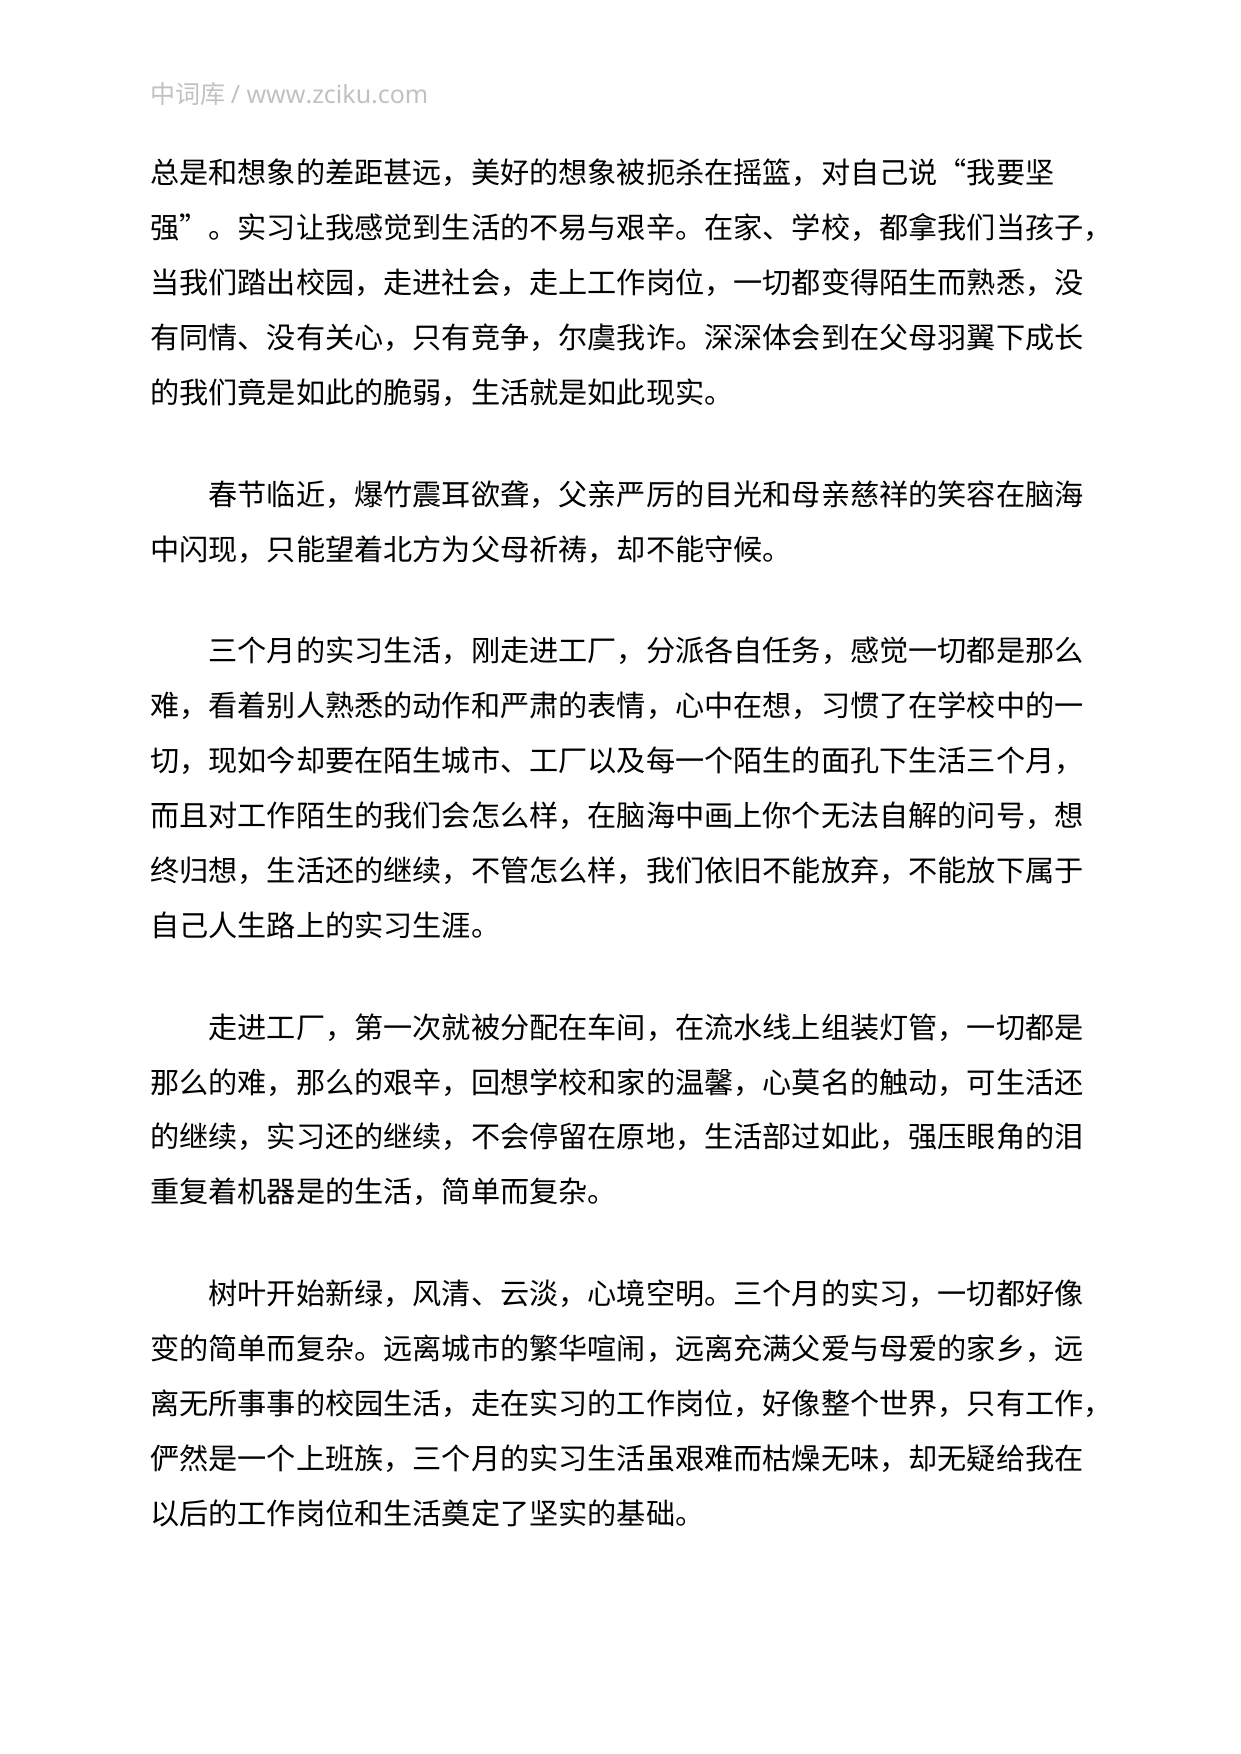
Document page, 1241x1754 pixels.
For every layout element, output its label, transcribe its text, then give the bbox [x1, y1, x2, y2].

text 树叶开始新绿，风清、云淡，心境空明。三个月的实习，一切都好像变的简单而复杂。远离城市的繁华喧闹，远离充满父爱与母爱的家乡，远离无所事事的校园生活，走在实习的工作岗位，好像整个世界，只有工作，俨然是一个上班族，三个月的实习生活虽艰难而枯燥无味，却无疑给我在以后的工作岗位和生活奠定了坚实的基础。 [150, 1271, 1090, 1533]
text 三个月的实习生活，刚走进工厂，分派各自任务，感觉一切都是那么难，看着别人熟悉的动作和严肃的表情，心中在想，习惯了在学校中的一切，现如今却要在陌生城市、工厂以及每一个陌生的面孔下生活三个月，而且对工作陌生的我们会怎么样，在脑海中画上你个无法自解的问号，想终归想，生活还的继续，不管怎么样，我们依旧不能放弃，不能放下属于自己人生路上的实习生涯。 [150, 628, 1090, 945]
text 春节临近，爆竹震耳欲聋，父亲严厉的目光和母亲慈祥的笑容在脑海中闪现，只能望着北方为父母祈祷，却不能守候。 [150, 471, 1090, 568]
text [150, 150, 1090, 412]
text 走进工厂，第一次就被分配在车间，在流水线上组装灯管，一切都是那么的难，那么的艰辛，回想学校和家的温馨，心莫名的触动，可生活还的继续，实习还的继续，不会停留在原地，生活部过如此，强压眼角的泪重复着机器是的生活，简单而复杂。 [150, 1004, 1090, 1211]
